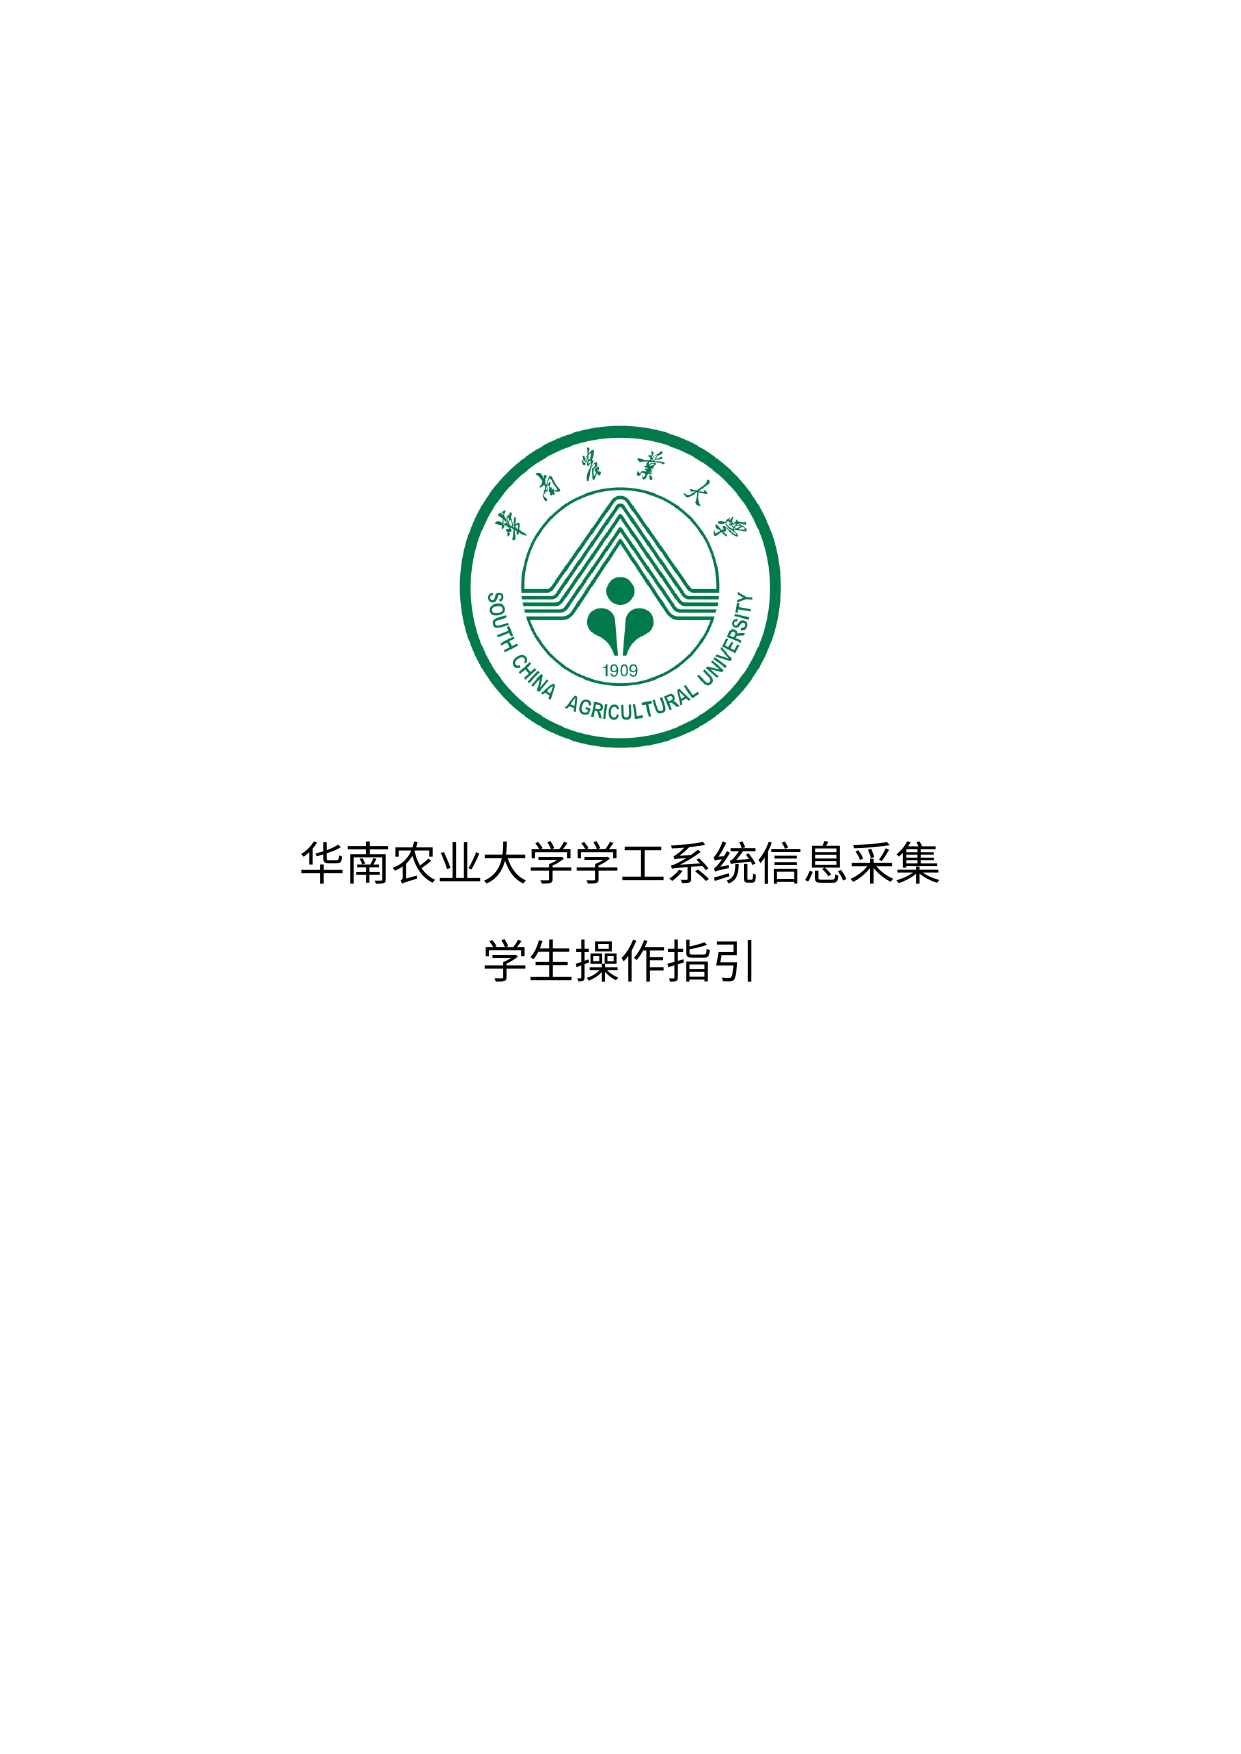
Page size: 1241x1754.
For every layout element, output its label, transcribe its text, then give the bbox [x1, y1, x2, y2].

picture [455, 422, 785, 752]
text 学生操作指引 [187, 909, 1053, 1007]
text 华南农业大学学工系统信息采集 [187, 812, 1053, 909]
